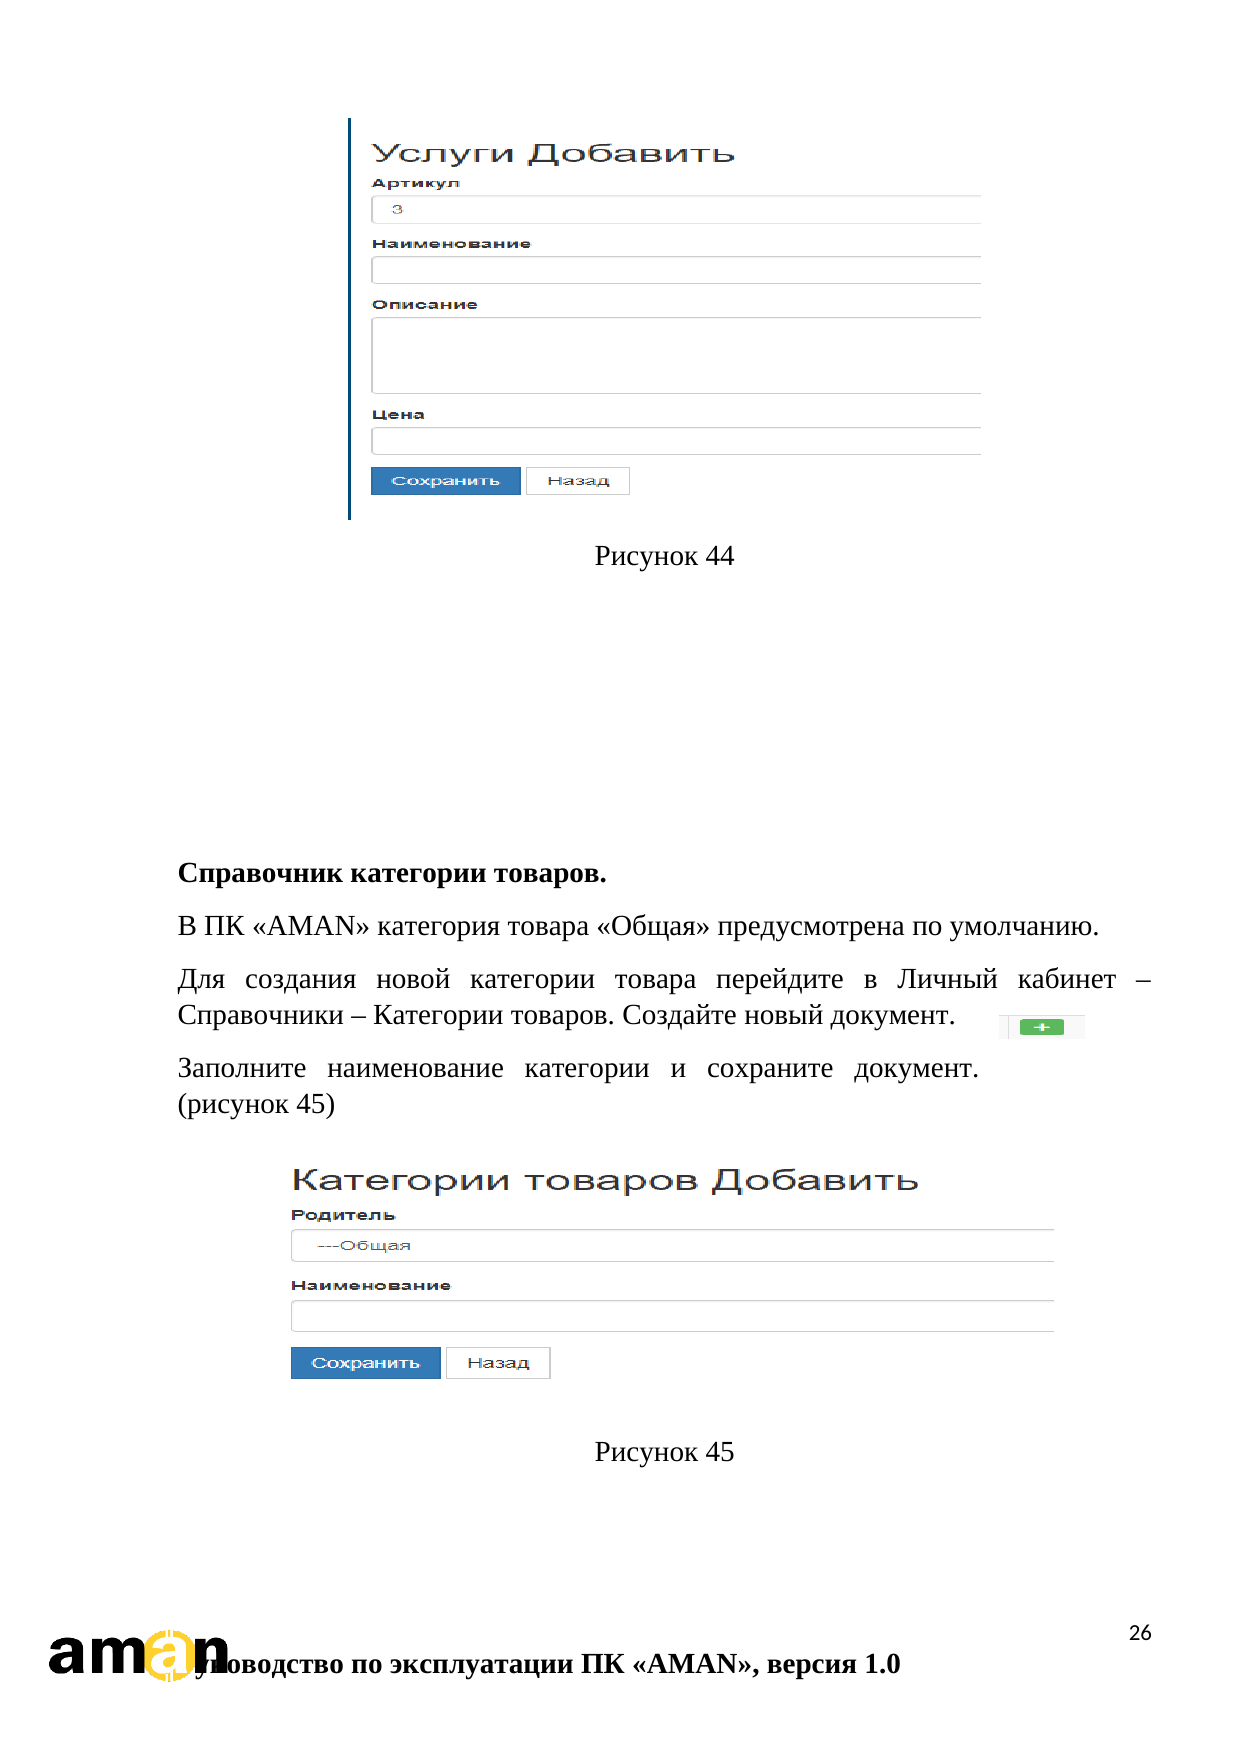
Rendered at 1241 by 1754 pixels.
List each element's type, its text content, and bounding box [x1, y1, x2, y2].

picture [45, 1622, 230, 1686]
text В ПК «AMAN» категория товара «Общая» предусмотрена по умолчанию. [177, 908, 1152, 942]
text Справочник категории товаров. [177, 855, 1152, 889]
text Рисунок 45 [177, 1434, 1152, 1468]
text Заполните наименование категории и сохраните документ. (рисунок 45) [177, 1050, 1152, 1120]
picture [348, 118, 981, 520]
picture [274, 1138, 1055, 1416]
text Для создания новой категории товара перейдите в Личный кабинет – Справочники – Категории товаров. Создайте новый документ. [177, 961, 1152, 1031]
text Рисунок 44 [177, 538, 1152, 572]
picture [997, 1003, 1084, 1038]
